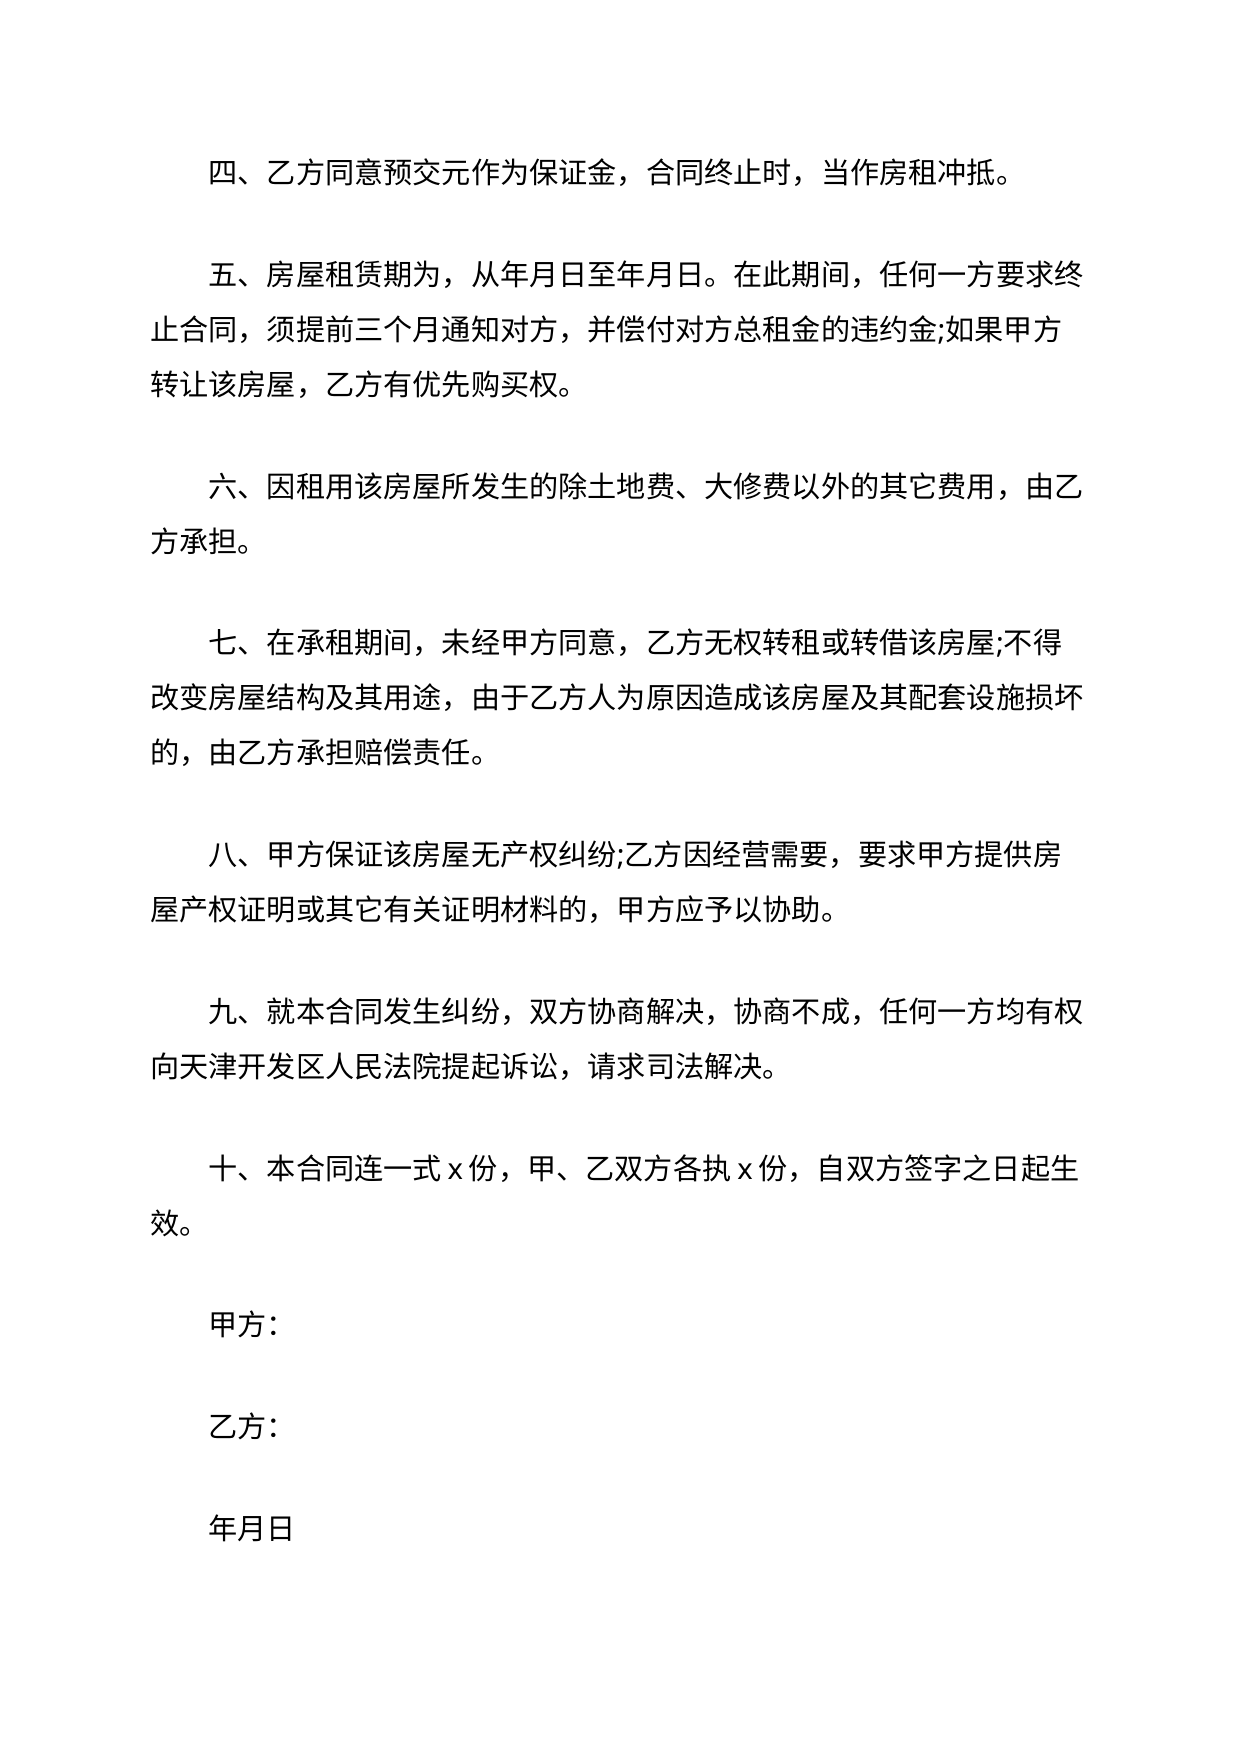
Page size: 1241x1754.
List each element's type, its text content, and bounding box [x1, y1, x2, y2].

text 八、甲方保证该房屋无产权纠纷;乙方因经营需要，要求甲方提供房屋产权证明或其它有关证明材料的，甲方应予以协助。 [150, 832, 1090, 929]
text 乙方： [150, 1404, 1090, 1446]
text 十、本合同连一式x份，甲、乙双方各执x份，自双方签字之日起生效。 [150, 1145, 1090, 1242]
text 四、乙方同意预交元作为保证金，合同终止时，当作房租冲抵。 [150, 150, 1090, 192]
text 九、就本合同发生纠纷，双方协商解决，协商不成，任何一方均有权向天津开发区人民法院提起诉讼，请求司法解决。 [150, 988, 1090, 1086]
text 年月日 [150, 1506, 1090, 1548]
text 五、房屋租赁期为，从年月日至年月日。在此期间，任何一方要求终止合同，须提前三个月通知对方，并偿付对方总租金的违约金;如果甲方转让该房屋，乙方有优先购买权。 [150, 252, 1090, 404]
text 甲方： [150, 1302, 1090, 1344]
text 六、因租用该房屋所发生的除土地费、大修费以外的其它费用，由乙方承担。 [150, 463, 1090, 561]
text 七、在承租期间，未经甲方同意，乙方无权转租或转借该房屋;不得改变房屋结构及其用途，由于乙方人为原因造成该房屋及其配套设施损坏的，由乙方承担赔偿责任。 [150, 620, 1090, 772]
